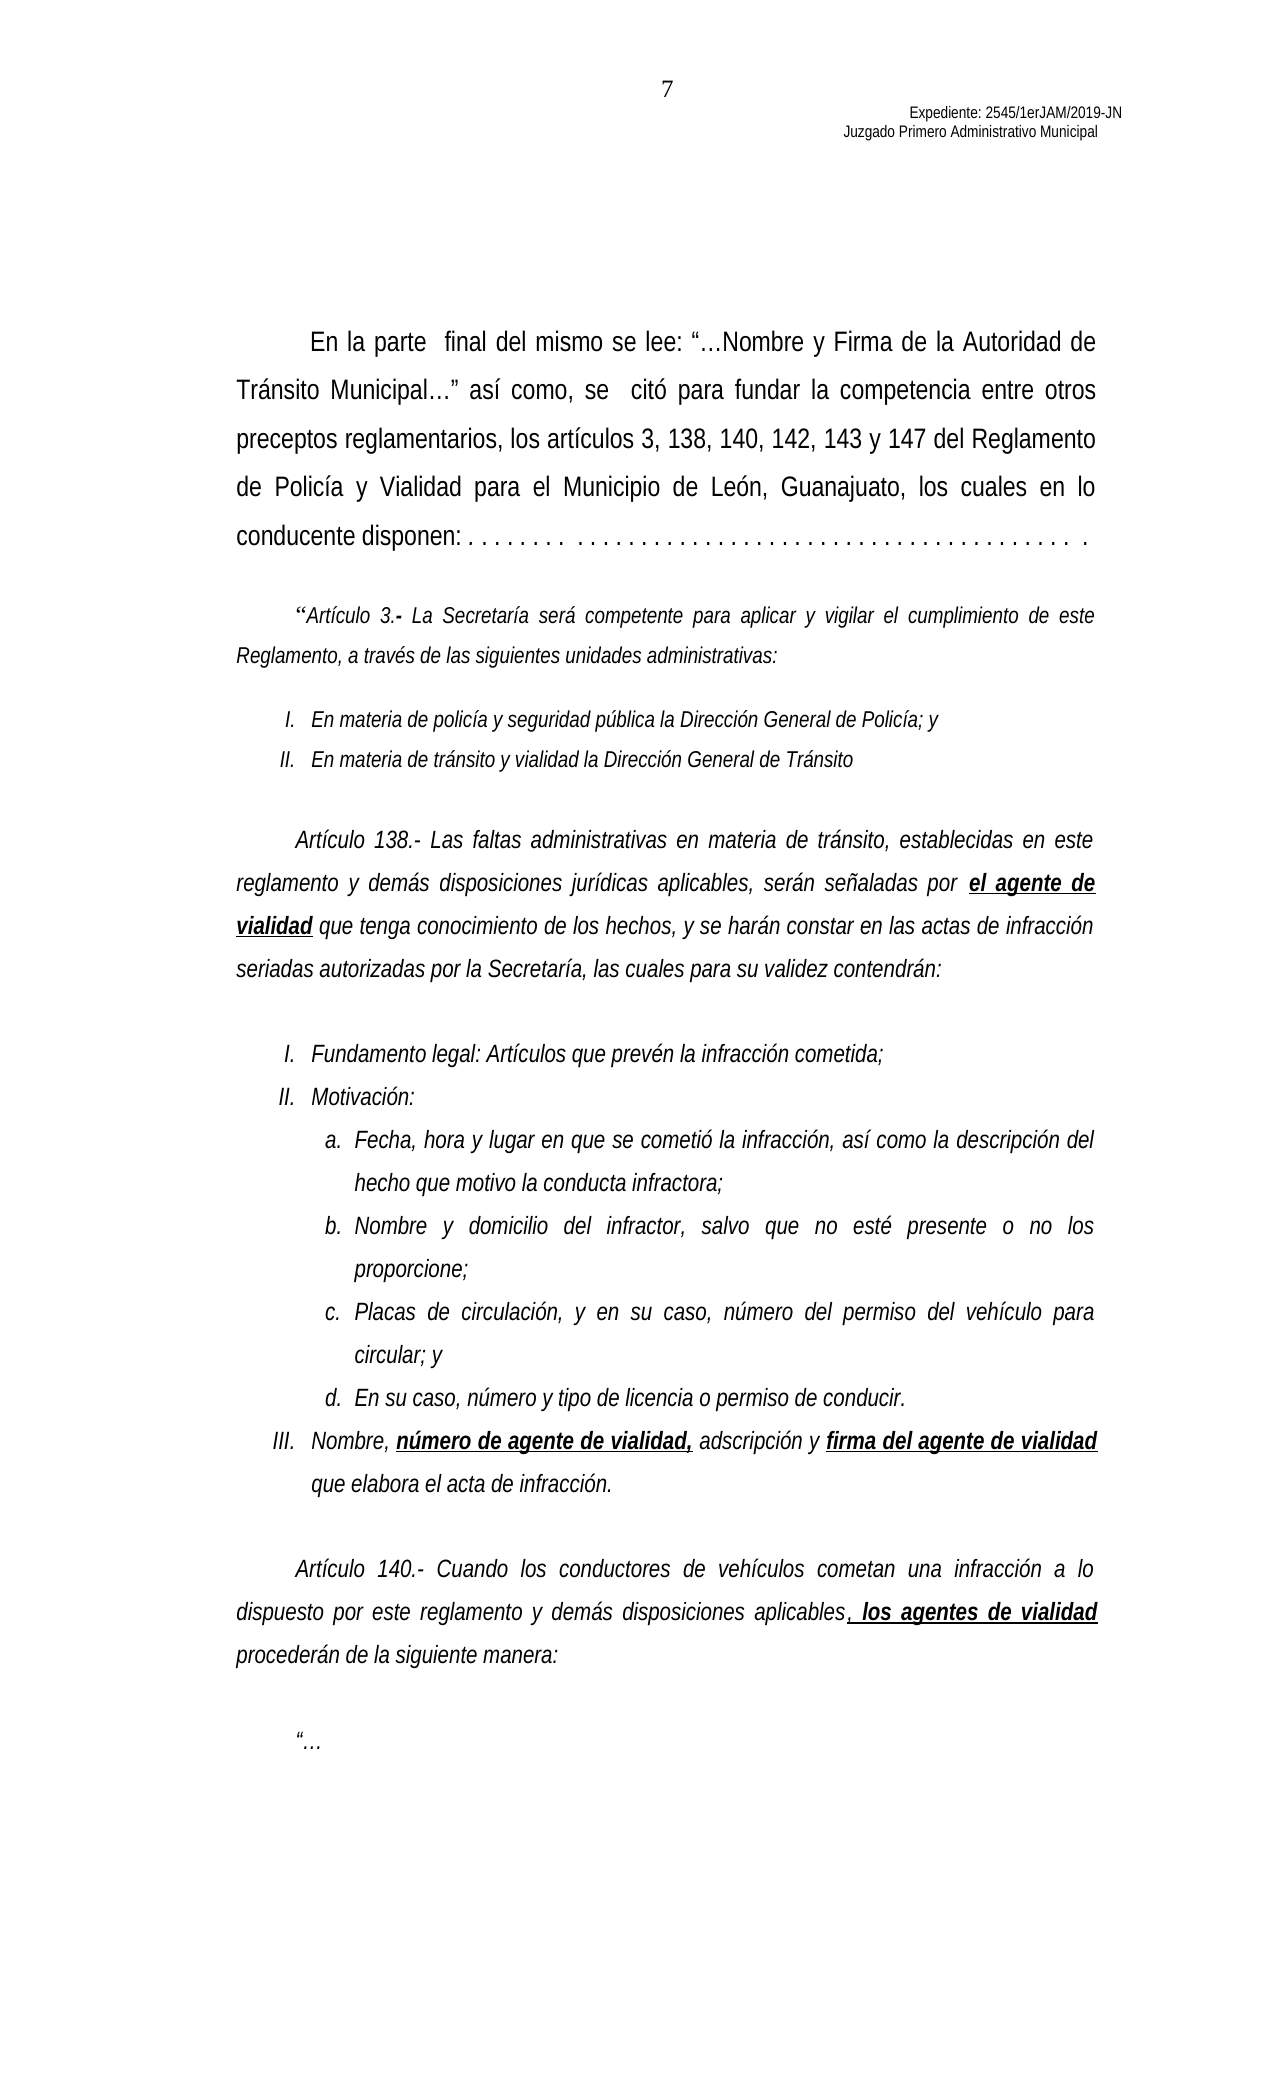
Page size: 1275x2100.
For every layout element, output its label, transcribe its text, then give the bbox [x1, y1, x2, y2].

list En materia de tránsito y vialidad la Dirección General de Tránsito [295, 746, 1098, 772]
list Nombre y domicilio del infractor, salvo que no esté presente o no los proporcione; [325, 1211, 1098, 1283]
text En la parte final del mismo se lee: “…Nombre y Firma de la Autoridad de Tránsito Municipal…” así como, se citó para fundar la competencia entre otros preceptos reglamentarios, los artículos 3, 138, 140, 142, 143 y 147 del Reglamento de Policía y Vialidad para el Municipio de León, Guanajuato, los cuales en lo conducente disponen: . . . . . . . . . . . . . . . . . . . . . . . . . . . . . . . . . . . . . . . . . . . . . . . . [236, 325, 1098, 551]
list En materia de policía y seguridad pública la Dirección General de Policía; y [295, 706, 1098, 733]
list Fecha, hora y lugar en que se cometió la infracción, así como la descripción del hecho que motivo la conducta infractora; [325, 1125, 1098, 1197]
list Motivación: [295, 1082, 1098, 1111]
list Nombre, número de agente de vialidad, adscripción y firma del agente de vialidad que elabora el acta de infracción. [295, 1426, 1098, 1497]
list En su caso, número y tipo de licencia o permiso de conducir. [325, 1383, 1098, 1411]
text “Artículo 3.- La Secretaría será competente para aplicar y vigilar el cumplimiento de este Reglamento, a través de las siguientes unidades administrativas: [236, 600, 1098, 668]
list Placas de circulación, y en su caso, número del permiso del vehículo para circular; y [325, 1297, 1098, 1368]
text Artículo 140.- Cuando los conductores de vehículos cometan una infracción a lo dispuesto por este reglamento y demás disposiciones aplicables, los agentes de vialidad procederán de la siguiente manera: [236, 1554, 1098, 1669]
list Fundamento legal: Artículos que prevén la infracción cometida; [295, 1039, 1098, 1068]
text “… [295, 1726, 1098, 1755]
text Artículo 138.- Las faltas administrativas en materia de tránsito, establecidas en este reglamento y demás disposiciones jurídicas aplicables, serán señaladas por el agente de vialidad que tenga conocimiento de los hechos, y se harán constar en las actas de infracción seriadas autorizadas por , las cuales para su validez contendrán: [236, 825, 1098, 982]
